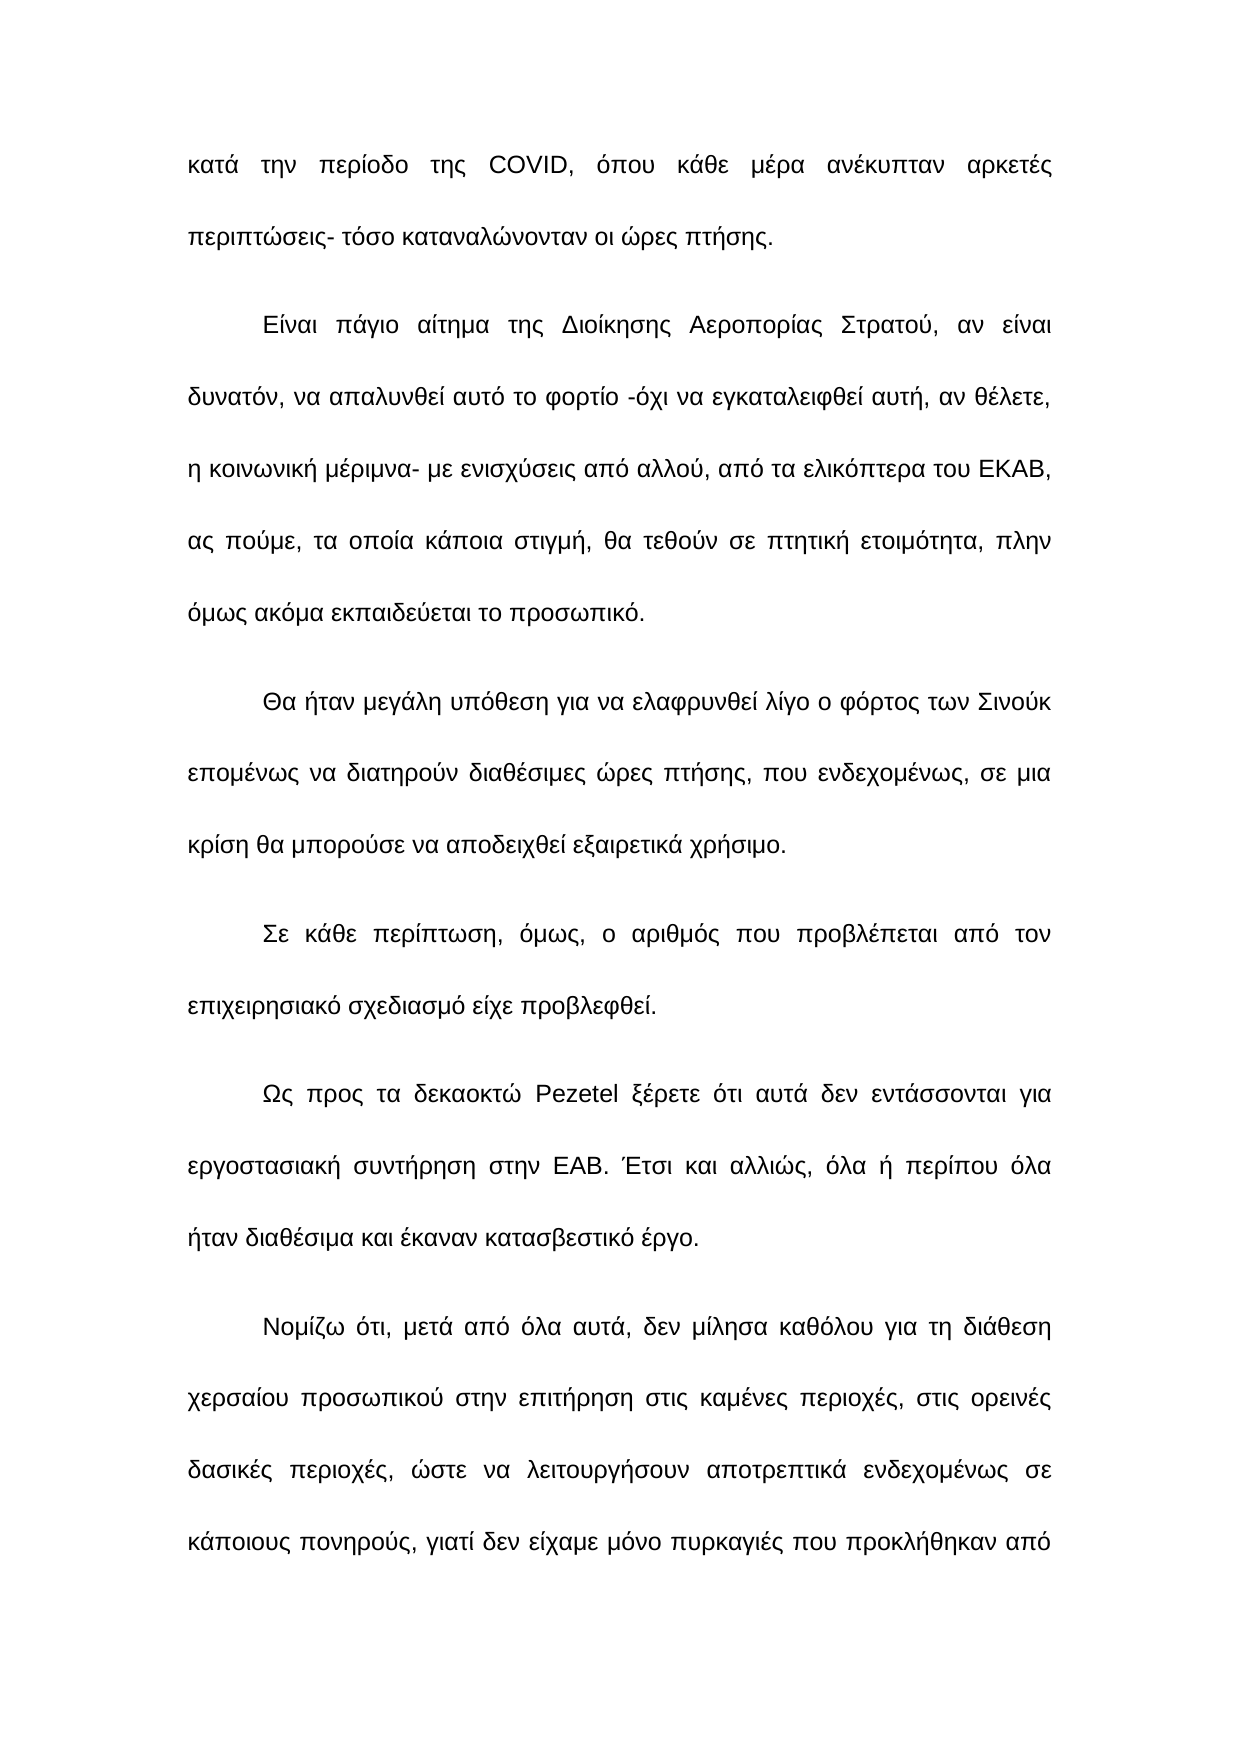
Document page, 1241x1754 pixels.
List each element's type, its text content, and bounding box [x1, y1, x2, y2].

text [187, 1311, 1053, 1556]
text Ως προς τα δεκαοκτώ Pezetel ξέρετε ότι αυτά δεν εντάσσονται για εργοστασιακή συντήρηση στην ΕΑΒ. Έτσι και αλλιώς, όλα ή περίπου όλα ήταν διαθέσιμα και έκαναν κατασβεστικό έργο. [187, 1079, 1053, 1252]
text Θα ήταν μεγάλη υπόθεση για να ελαφρυνθεί λίγο ο φόρτος των Σινούκ επομένως να διατηρούν διαθέσιμες ώρες πτήσης, που ενδεχομένως, σε μια κρίση θα μπορούσε να αποδειχθεί εξαιρετικά χρήσιμο. [187, 686, 1053, 859]
text Σε κάθε περίπτωση, όμως, ο αριθμός που προβλέπεται από τον επιχειρησιακό σχεδιασμό είχε προβλεφθεί. [187, 919, 1053, 1019]
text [187, 150, 1053, 251]
text Είναι πάγιο αίτημα της Διοίκησης Αεροπορίας Στρατού, αν είναι δυνατόν, να απαλυνθεί αυτό το φορτίο -όχι να εγκαταλειφθεί αυτή, αν θέλετε, η κοινωνική μέριμνα- με ενισχύσεις από αλλού, από τα ελικόπτερα του ΕΚΑΒ, ας πούμε, τα οποία κάποια στιγμή, θα τεθούν σε πτητική ετοιμότητα, πλην όμως ακόμα εκπαιδεύεται το προσωπικό. [187, 310, 1053, 627]
